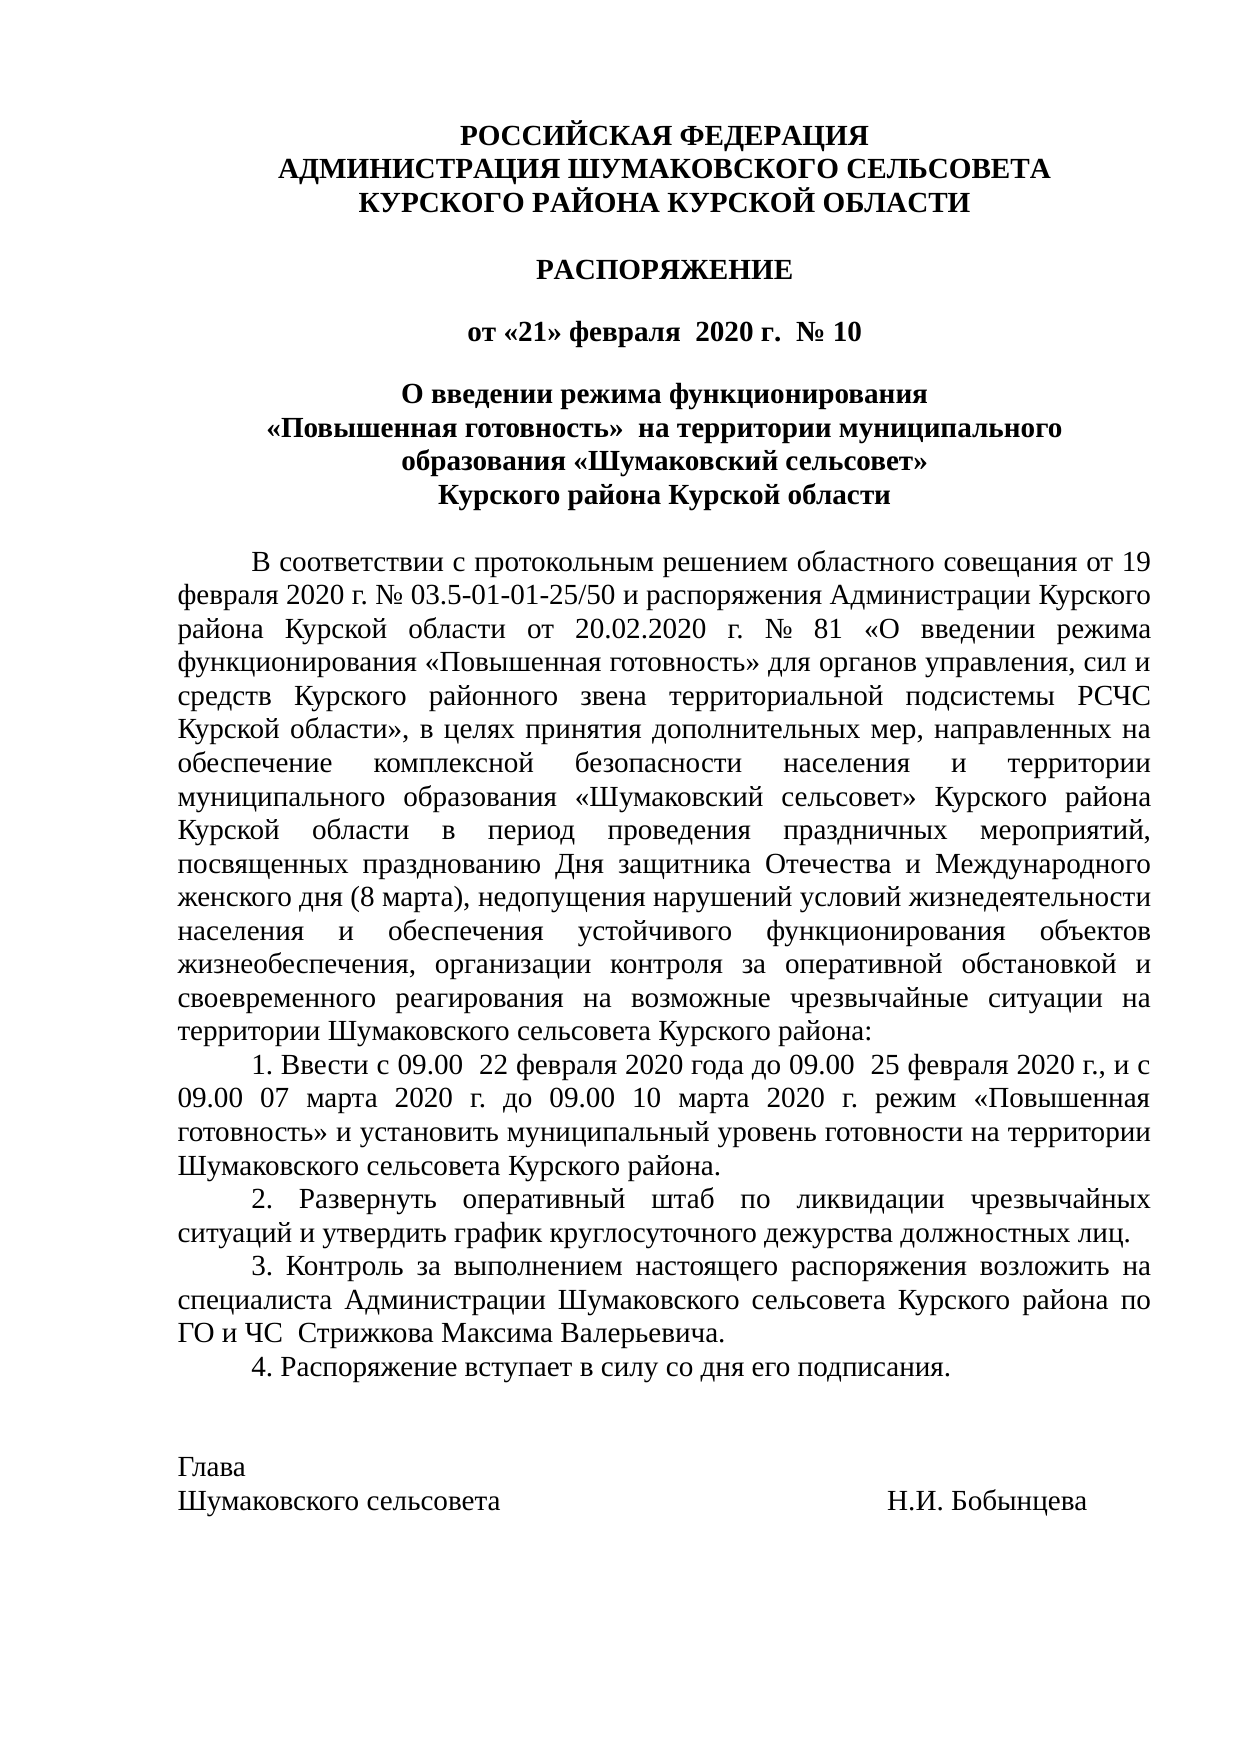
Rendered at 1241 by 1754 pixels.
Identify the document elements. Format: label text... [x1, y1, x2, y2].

text Курского района Курской области [177, 477, 1152, 510]
text образования «Шумаковский сельсовет» [177, 443, 1152, 477]
text Шумаковского сельсовета Н.И. Бобынцева [177, 1483, 1152, 1517]
text Глава [177, 1449, 1152, 1483]
text КУРСКОГО РАЙОНА КУРСКОЙ ОБЛАСТИ [177, 185, 1152, 219]
text В соответствии с протокольным решением областного совещания от 19 февраля 2020 г. № 03.5-01-01-25/50 и распоряжения Администрации Курского района Курской области от 20.02.2020 г. № 81 «О введении режима функционирования «Повышенная готовность» для органов управления, сил и средств Курского районного звена территориальной подсистемы РСЧС Курской области», в целях принятия дополнительных мер, направленных на обеспечение комплексной безопасности населения и территории муниципального образования «Шумаковский сельсовет» Курского района Курской области в период проведения праздничных мероприятий, посвященных празднованию Дня защитника Отечества и Международного женского дня (8 марта), недопущения нарушений условий жизнедеятельности населения и обеспечения устойчивого функционирования объектов жизнеобеспечения, организации контроля за оперативной обстановкой и своевременного реагирования на возможные чрезвычайные ситуации на территории Шумаковского сельсовета Курского района: [177, 544, 1152, 1047]
text от «21» февраля 2020 г. № 10 [177, 314, 1152, 348]
text АДМИНИСТРАЦИЯ ШУМАКОВСКОГО СЕЛЬСОВЕТА [177, 152, 1152, 185]
text 1. Ввести с 09.00 22 февраля 2020 года до 09.00 25 февраля 2020 г., и с 09.00 07 марта 2020 г. до 09.00 10 марта 2020 г. режим «Повышенная готовность» и установить муниципальный уровень готовности на территории Шумаковского сельсовета Курского района. [177, 1047, 1152, 1181]
text 2. Развернуть оперативный штаб по ликвидации чрезвычайных ситуаций и утвердить график круглосуточного дежурства должностных лиц. [177, 1181, 1152, 1248]
text РАСПОРЯЖЕНИЕ [177, 252, 1152, 286]
text 4. Распоряжение вступает в силу со дня его подписания. [177, 1349, 1152, 1382]
text РОССИЙСКАЯ ФЕДЕРАЦИЯ [177, 118, 1152, 152]
text «Повышенная готовность» на территории муниципального [177, 410, 1152, 443]
text О введении режима функционирования [177, 376, 1152, 410]
text 3. Контроль за выполнением настоящего распоряжения возложить на специалиста Администрации Шумаковского сельсовета Курского района по ГО и ЧС Стрижкова Максима Валерьевича. [177, 1248, 1152, 1349]
